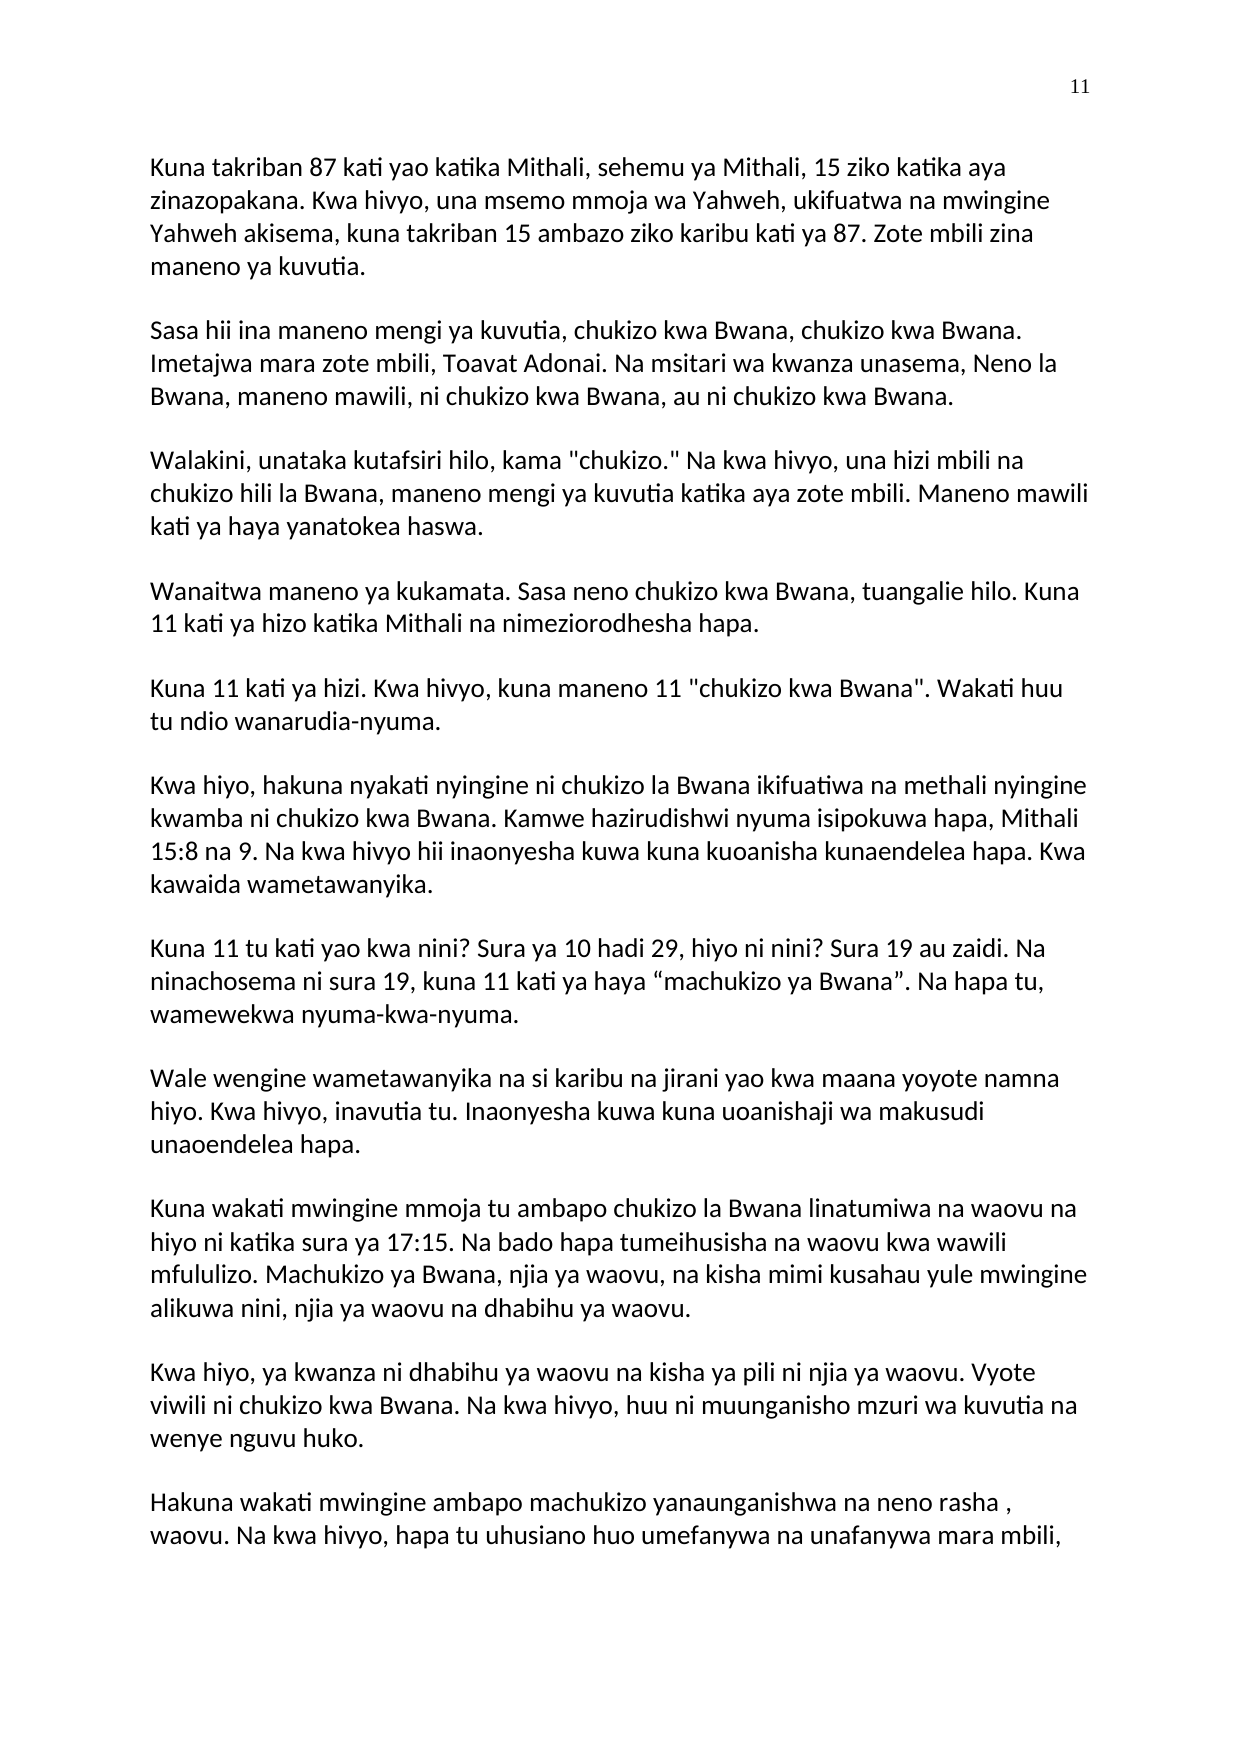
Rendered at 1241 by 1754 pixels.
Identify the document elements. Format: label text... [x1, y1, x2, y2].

text Sasa hii ina maneno mengi ya kuvutia, chukizo kwa Bwana, chukizo kwa Bwana. Imetajwa mara zote mbili, Toavat Adonai. Na msitari wa kwanza unasema, Neno la Bwana, maneno mawili, ni chukizo kwa Bwana, au ni chukizo kwa Bwana. [150, 313, 1090, 412]
text Wale wengine wametawanyika na si karibu na jirani yao kwa maana yoyote namna hiyo. Kwa hivyo, inavutia tu. Inaonyesha kuwa kuna uoanishaji wa makusudi unaoendelea hapa. [150, 1061, 1090, 1161]
text Wanaitwa maneno ya kukamata. Sasa neno chukizo kwa Bwana, tuangalie hilo. Kuna 11 kati ya hizo katika Mithali na nimeziorodhesha hapa. [150, 574, 1090, 640]
text Kuna 11 kati ya hizi. Kwa hivyo, kuna maneno 11 "chukizo kwa Bwana". Wakati huu tu ndio wanarudia-nyuma. [150, 671, 1090, 737]
text Kuna 11 tu kati yao kwa nini? Sura ya 10 hadi 29, hiyo ni nini? Sura 19 au zaidi. Na ninachosema ni sura 19, kuna 11 kati ya haya “machukizo ya Bwana”. Na hapa tu, wamewekwa nyuma-kwa-nyuma. [150, 931, 1090, 1030]
text Kuna wakati mwingine mmoja tu ambapo chukizo la Bwana linatumiwa na waovu na hiyo ni katika sura ya 17:15. Na bado hapa tumeihusisha na waovu kwa wawili mfululizo. Machukizo ya Bwana, njia ya waovu, na kisha mimi kusahau yule mwingine alikuwa nini, njia ya waovu na dhabihu ya waovu. [150, 1192, 1090, 1324]
text Kuna takriban 87 kati yao katika Mithali, sehemu ya Mithali, 15 ziko katika aya zinazopakana. Kwa hivyo, una msemo mmoja wa Yahweh, ukifuatwa na mwingine Yahweh akisema, kuna takriban 15 ambazo ziko karibu kati ya 87. Zote mbili zina maneno ya kuvutia. [150, 150, 1090, 282]
text Kwa hiyo, ya kwanza ni dhabihu ya waovu na kisha ya pili ni njia ya waovu. Vyote viwili ni chukizo kwa Bwana. Na kwa hivyo, huu ni muunganisho mzuri wa kuvutia na wenye nguvu huko. [150, 1355, 1090, 1454]
text Kwa hiyo, hakuna nyakati nyingine ni chukizo la Bwana ikifuatiwa na methali nyingine kwamba ni chukizo kwa Bwana. Kamwe hazirudishwi nyuma isipokuwa hapa, Mithali 15:8 na 9. Na kwa hivyo hii inaonyesha kuwa kuna kuoanisha kunaendelea hapa. Kwa kawaida wametawanyika. [150, 768, 1090, 900]
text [150, 1485, 1090, 1551]
text Walakini, unataka kutafsiri hilo, kama "chukizo." Na kwa hivyo, una hizi mbili na chukizo hili la Bwana, maneno mengi ya kuvutia katika aya zote mbili. Maneno mawili kati ya haya yanatokea haswa. [150, 443, 1090, 542]
